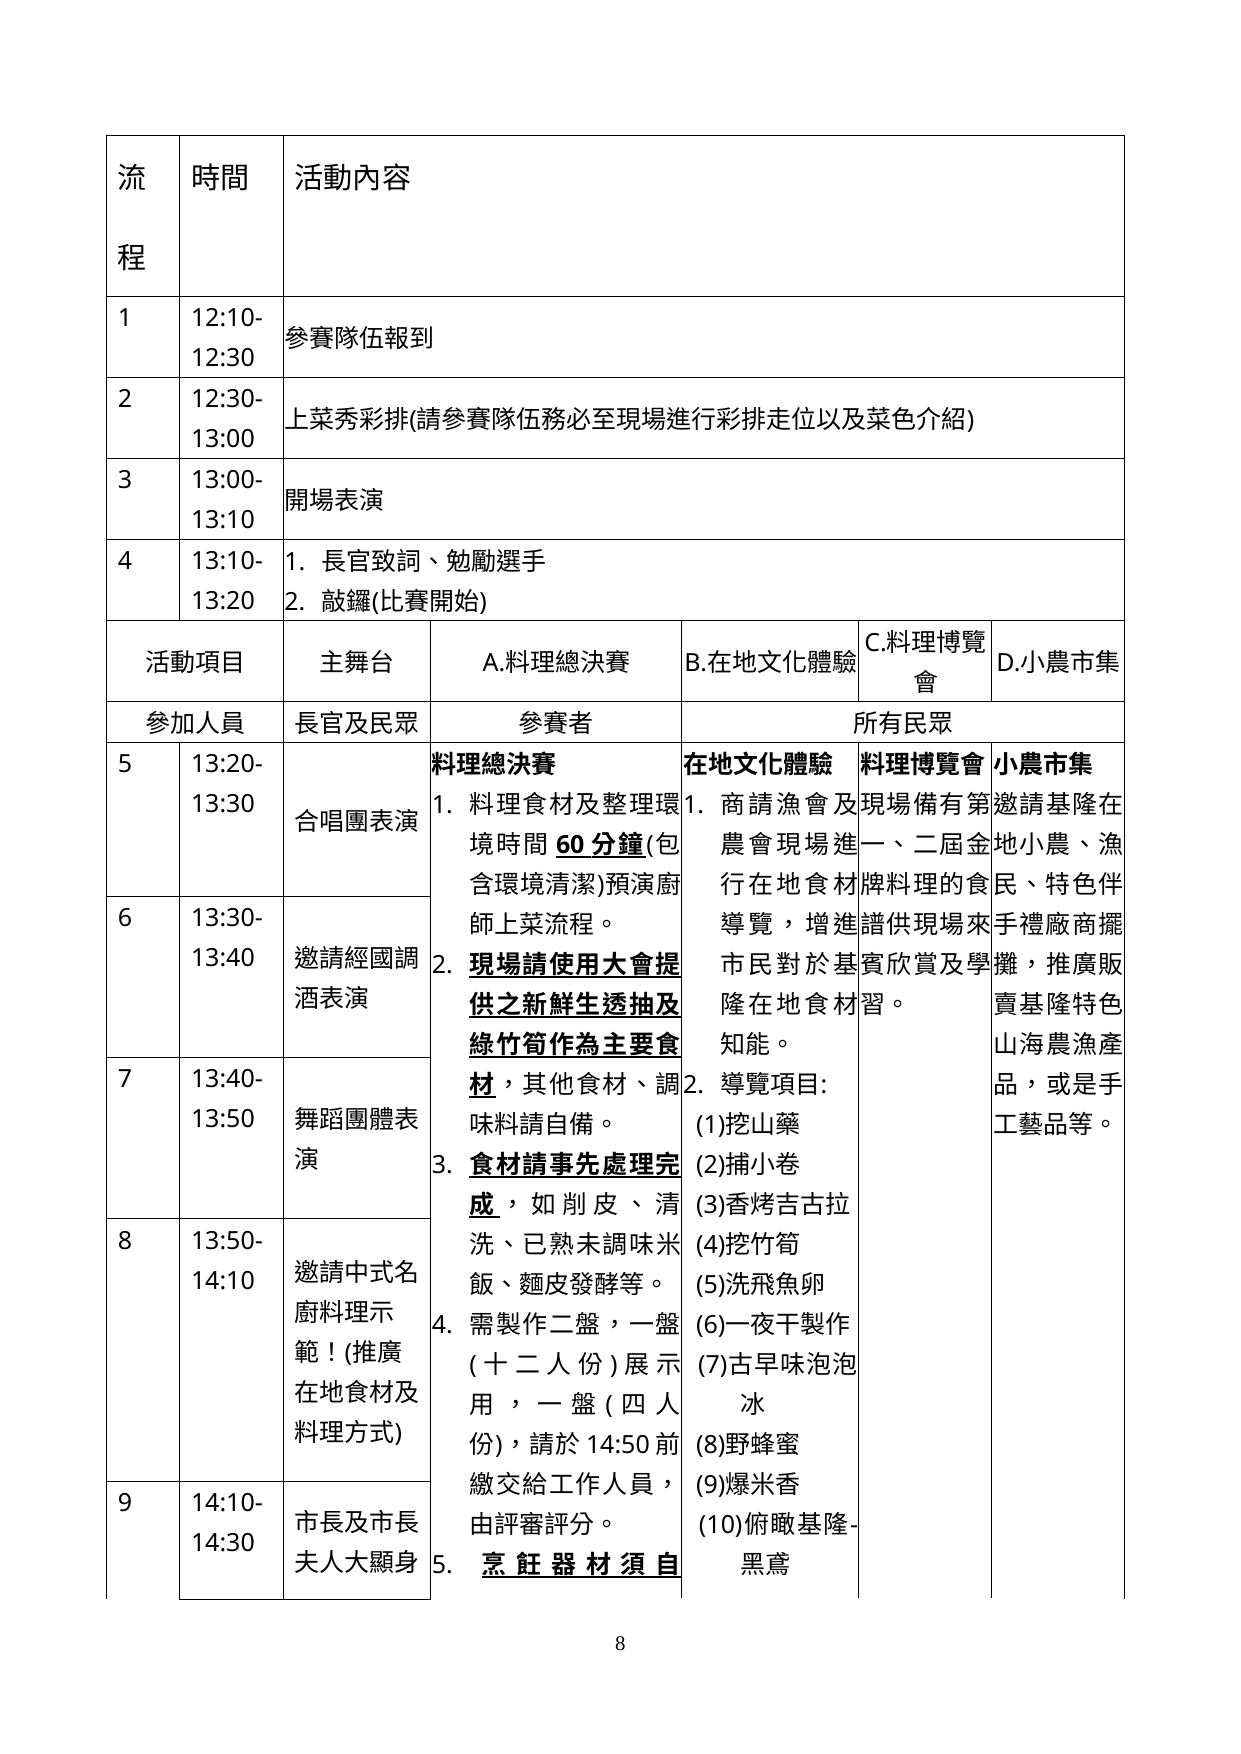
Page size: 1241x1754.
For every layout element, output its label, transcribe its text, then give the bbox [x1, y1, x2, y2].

table_cell 長官及民眾 [284, 702, 430, 742]
table_cell 合唱團表演 [284, 743, 430, 896]
table_cell 9 [107, 1482, 179, 1598]
table_cell 14:10-14:30 [180, 1482, 283, 1598]
table_cell 上菜秀彩排(請參賽隊伍務必至現場進行彩排走位以及菜色介紹) [284, 378, 1124, 458]
table_cell 8 [107, 1219, 179, 1481]
table_cell 5 [107, 743, 179, 896]
table_cell 市長及市長夫人大顯身手! (料理示範) [284, 1482, 430, 1598]
table_cell 7 [107, 1058, 179, 1218]
table_cell 活動項目 [107, 621, 283, 701]
table_cell 時間 [180, 136, 283, 296]
table_cell 參賽者 [431, 702, 681, 742]
table_cell 13:40- 13:50 [180, 1058, 283, 1218]
table_cell 參加人員 [107, 702, 283, 742]
table_cell 13:00- 13:10 [180, 459, 283, 539]
table_cell D.小農市集 [992, 621, 1124, 701]
table_cell B.在地文化體驗 [682, 621, 858, 701]
table_cell 流程 [107, 136, 179, 296]
table_cell A.料理總決賽 [431, 621, 681, 701]
table_cell 所有民眾 [682, 702, 1124, 742]
table_cell C.料理博覽會 [859, 621, 991, 701]
table_cell 1 [107, 297, 179, 377]
table_cell 開場表演 [284, 459, 1124, 539]
table_cell 13:10-13:20 [180, 540, 283, 620]
table_cell 主舞台 [284, 621, 430, 701]
table_cell 小農市集 邀請基隆在地小農、漁民、特色伴手禮廠商擺攤，推廣販賣基隆特色山海農漁產品，或是手工藝品等。 [992, 743, 1124, 1598]
table_cell 邀請中式名廚料理示範！(推廣在地食材及料理方式) [284, 1219, 430, 1481]
table_cell 料理總決賽 料理食材及整理環境時間60分鐘(包含環境清潔)預演廚師上菜流程。 現場請使用大會提供之新鮮生透抽及綠竹筍作為主要食材，其他食材、調味料請自備。 食材請事先處理完成，如削皮、清洗、已熟未調味米飯、麵皮發酵等。 需製作二盤，一盤(十二人份)展示用，一盤(四人份)，請於14:50前繳交給工作人員，由評審評分。 烹飪器材須自備。(自行準備鍋具、裝盛容器，或造型展示的用品，現場僅提供卡式爐1組、瓦斯罐、礦泉水、大圓盤1個(展示用)及小圓盤1個(評審試吃。 [431, 743, 681, 1598]
table_cell 12:30- 13:00 [180, 378, 283, 458]
table_cell 在地文化體驗 商請漁會及農會現場進行在地食材導覽，增進市民對於基隆在地食材知能。 導覽項目: (1)挖山藥 (2)捕小卷 (3)香烤吉古拉 (4)挖竹筍 (5)洗飛魚卵 (6)一夜干製作 (7)古早味泡泡冰 (8)野蜂蜜 (9)爆米香 (10)俯瞰基隆-黑鳶 [682, 743, 858, 1598]
table_cell 13:20-13:30 [180, 743, 283, 896]
table_cell 3 [107, 459, 179, 539]
table_cell 4 [107, 540, 179, 620]
table_cell 參賽隊伍報到 [284, 297, 1124, 377]
table_cell 13:50- 14:10 [180, 1219, 283, 1481]
table_cell 邀請經國調酒表演 [284, 897, 430, 1057]
table_cell 活動內容 [284, 136, 1124, 296]
table_cell 6 [107, 897, 179, 1057]
table_cell 12:10-12:30 [180, 297, 283, 377]
table_cell 長官致詞、勉勵選手 敲鑼(比賽開始) [284, 540, 1124, 620]
table_cell 13:30- 13:40 [180, 897, 283, 1057]
table_cell 舞蹈團體表演 [284, 1058, 430, 1218]
table_cell 2 [107, 378, 179, 458]
table_cell 料理博覽會 現場備有第一、二屆金牌料理的食譜供現場來賓欣賞及學習。 [859, 743, 991, 1598]
